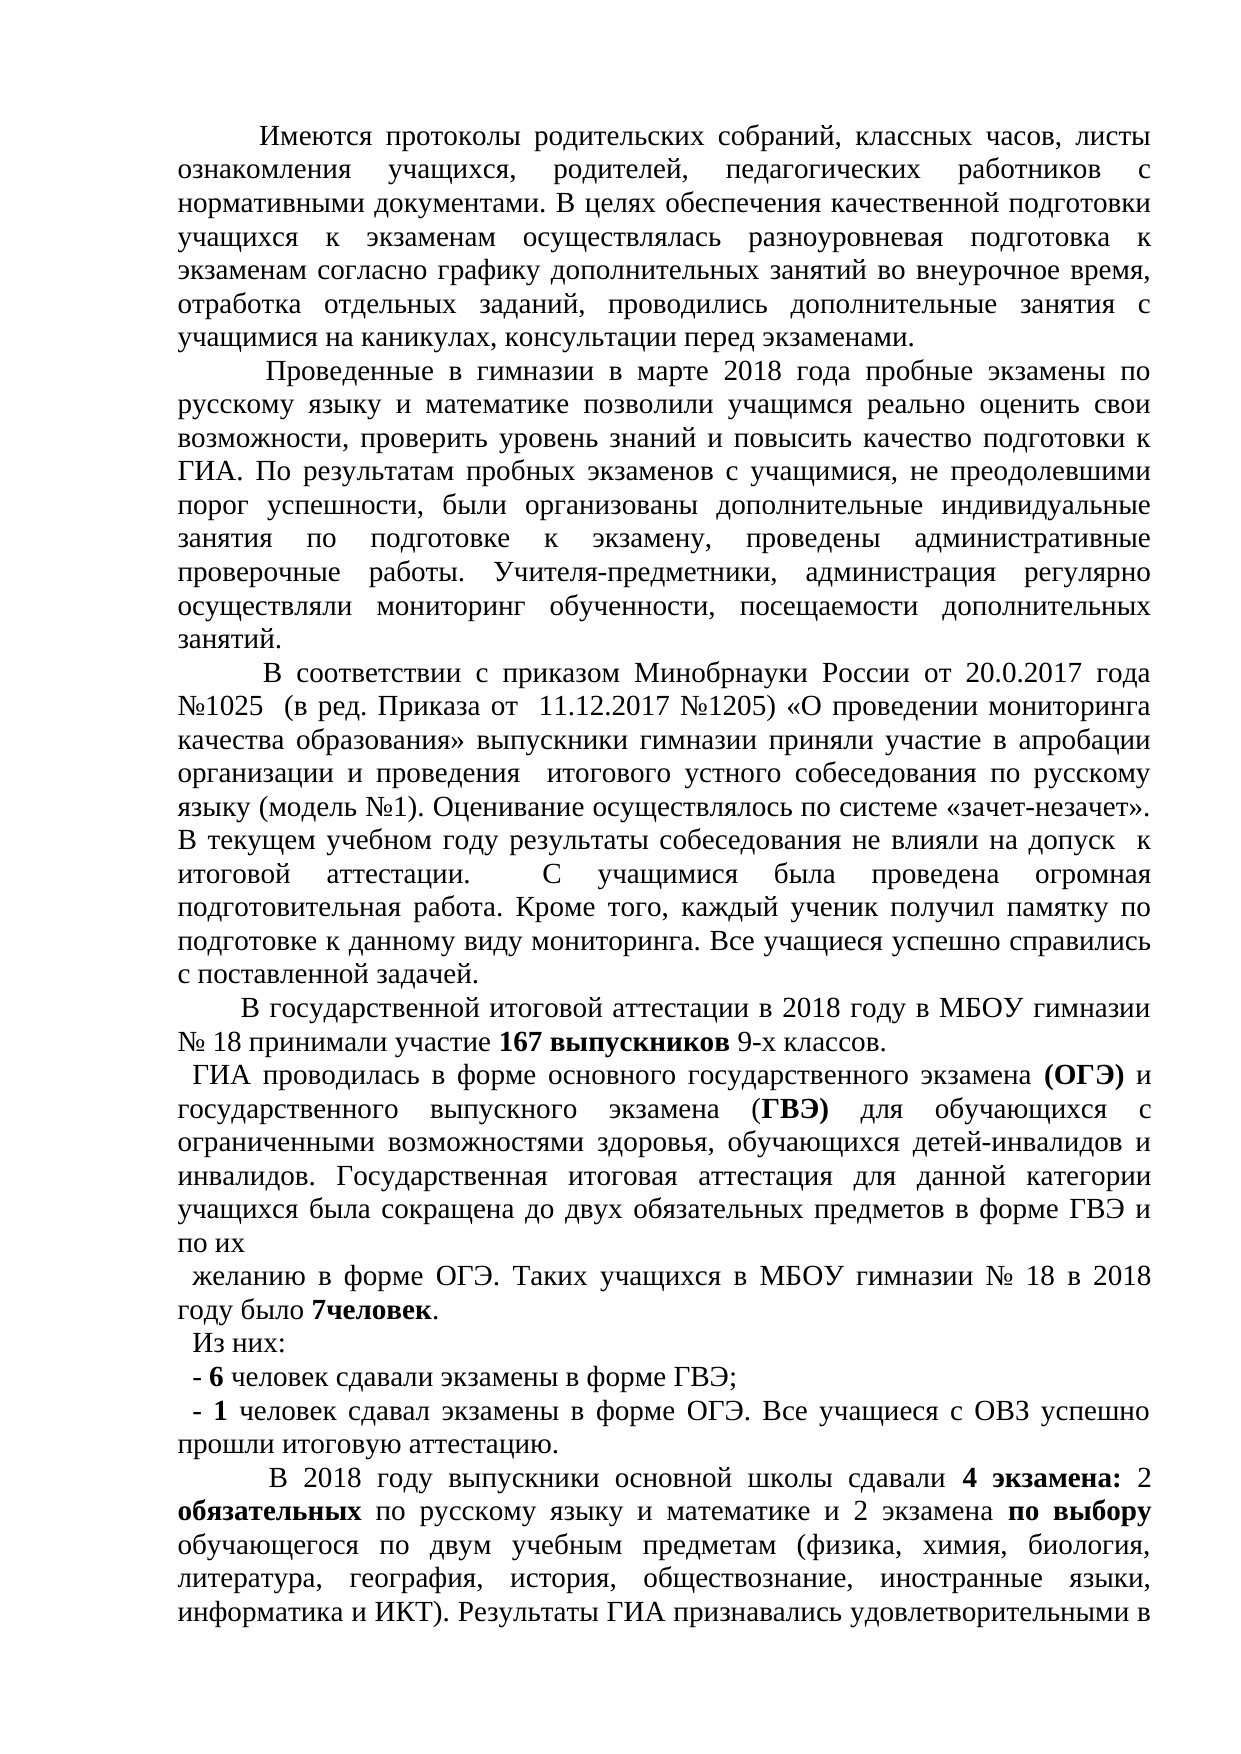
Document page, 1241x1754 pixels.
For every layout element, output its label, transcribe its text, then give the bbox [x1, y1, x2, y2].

text В государственной итоговой аттестации в 2018 году в МБОУ гимназии № 18 принимали участие 167 выпускников 9-х классов. [177, 990, 1152, 1057]
text желанию в форме ОГЭ. Таких учащихся в МБОУ гимназии № 18 в 2018 году было 7человек. [177, 1258, 1152, 1326]
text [177, 1460, 1152, 1627]
text В соответствии с приказом Минобрнауки России от 20.0.2017 года №1025 (в ред. Приказа от 11.12.2017 №1205) «О проведении мониторинга качества образования» выпускники гимназии приняли участие в апробации организации и проведения итогового устного собеседования по русскому языку (модель №1). Оценивание осуществлялось по системе «зачет-незачет». В текущем учебном году результаты собеседования не влияли на допуск к итоговой аттестации. С учащимися была проведена огромная подготовительная работа. Кроме того, каждый ученик получил памятку по подготовке к данному виду мониторинга. Все учащиеся успешно справились с поставленной задачей. [177, 655, 1152, 990]
text Из них: [177, 1326, 1152, 1359]
text - 6 человек сдавали экзамены в форме ГВЭ; [177, 1359, 1152, 1393]
text - 1 человек сдавал экзамены в форме ОГЭ. Все учащиеся с ОВЗ успешно прошли итоговую аттестацию. [177, 1393, 1152, 1460]
text ГИА проводилась в форме основного государственного экзамена (ОГЭ) и государственного выпускного экзамена (ГВЭ) для обучающихся с ограниченными возможностями здоровья, обучающихся детей-инвалидов и инвалидов. Государственная итоговая аттестация для данной категории учащихся была сокращена до двух обязательных предметов в форме ГВЭ и по их [177, 1057, 1152, 1258]
text Проведенные в гимназии в марте 2018 года пробные экзамены по русскому языку и математике позволили учащимся реально оценить свои возможности, проверить уровень знаний и повысить качество подготовки к ГИА. По результатам пробных экзаменов с учащимися, не преодолевшими порог успешности, были организованы дополнительные индивидуальные занятия по подготовке к экзамену, проведены административные проверочные работы. Учителя-предметники, администрация регулярно осуществляли мониторинг обученности, посещаемости дополнительных занятий. [177, 353, 1152, 655]
text Имеются протоколы родительских собраний, классных часов, листы ознакомления учащихся, родителей, педагогических работников с нормативными документами. В целях обеспечения качественной подготовки учащихся к экзаменам осуществлялась разноуровневая подготовка к экзаменам согласно графику дополнительных занятий во внеурочное время, отработка отдельных заданий, проводились дополнительные занятия с учащимися на каникулах, консультации перед экзаменами. [177, 118, 1152, 353]
